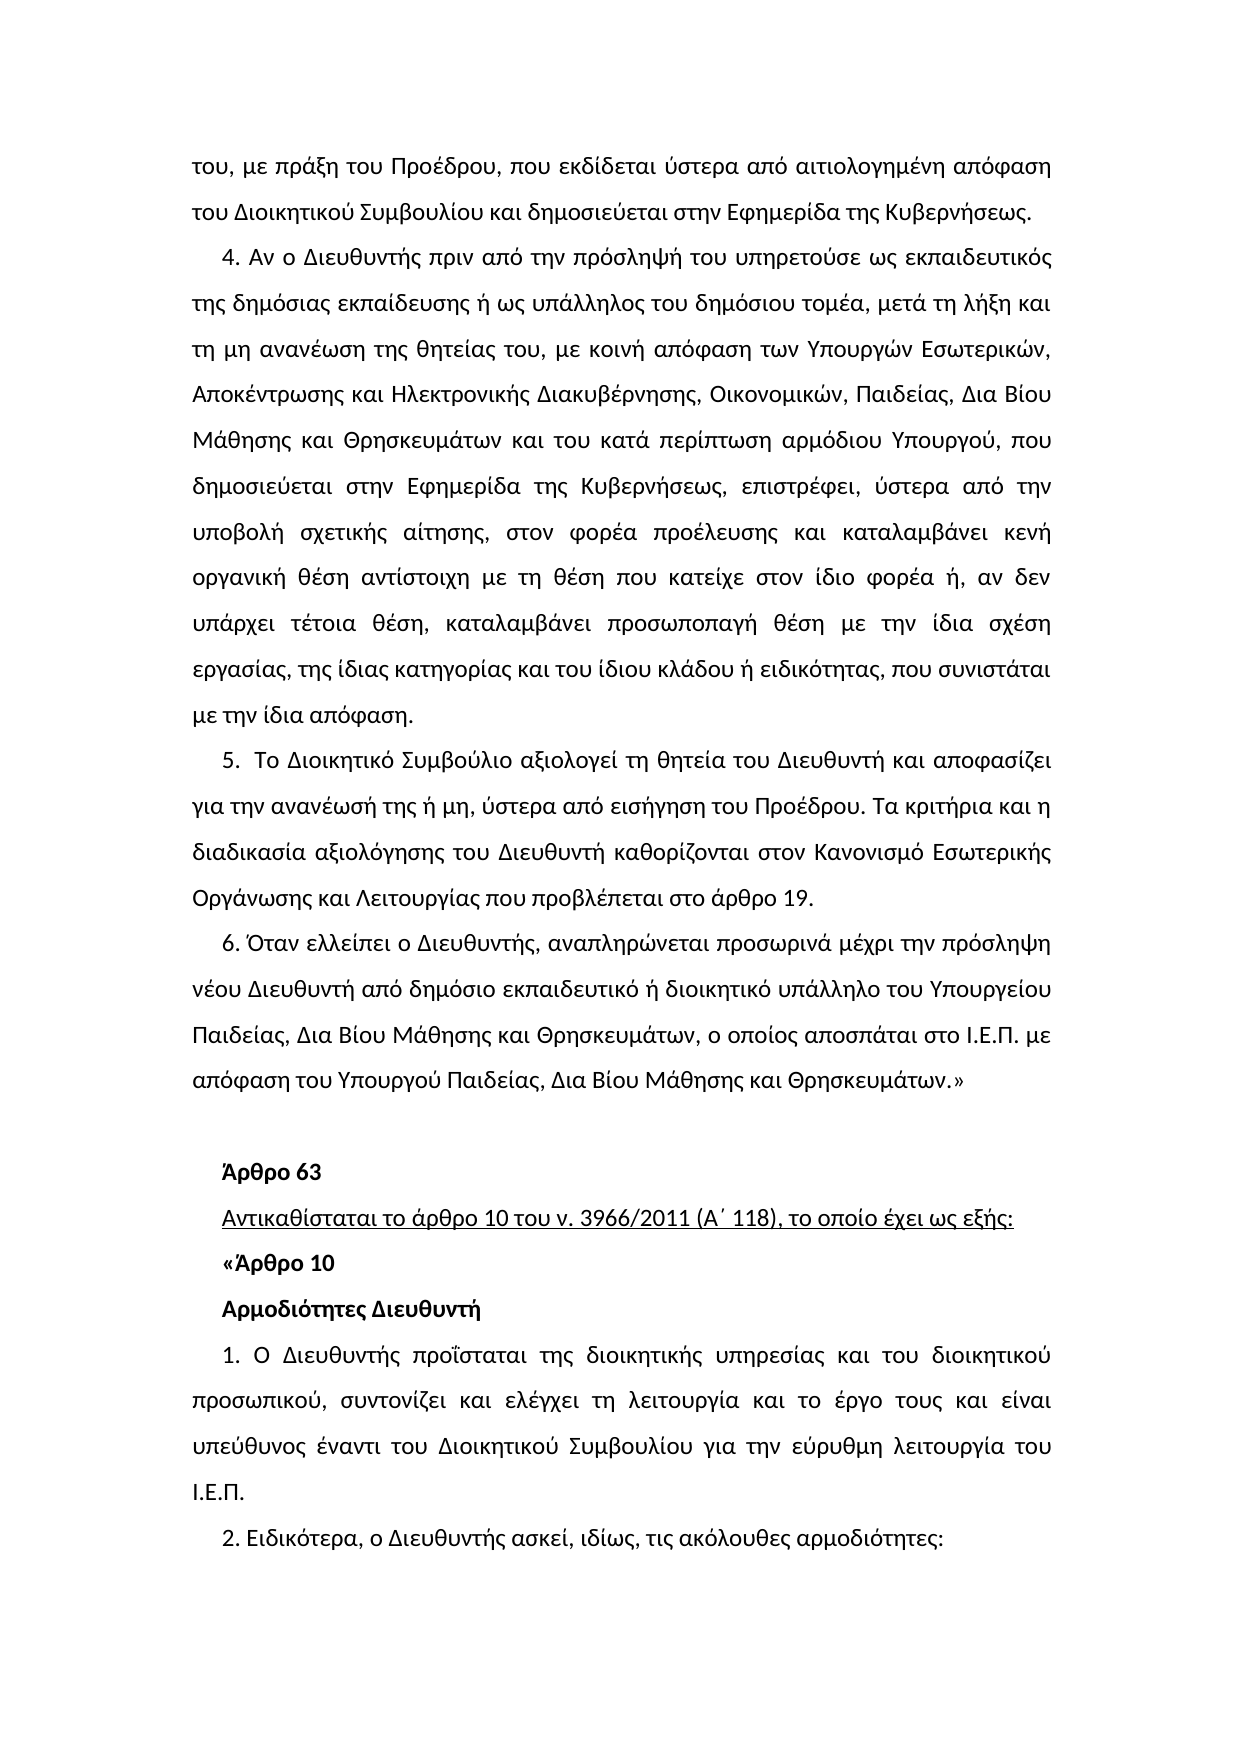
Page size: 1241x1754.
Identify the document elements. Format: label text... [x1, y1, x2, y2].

text 4. Αν ο Διευθυντής πριν από την πρόσληψή του υπηρετούσε ως εκπαιδευτικός της δημόσιας εκπαίδευσης ή ως υπάλληλος του δημόσιου τομέα, μετά τη λήξη και τη μη ανανέωση της θητείας του, με κοινή απόφαση των Υπουργών Εσωτερικών, Αποκέντρωσης και Ηλεκτρονικής Διακυβέρνησης, Οικονομικών, Παιδείας, Δια Βίου Μάθησης και Θρησκευμάτων και του κατά περίπτωση αρμόδιου Υπουργού, που δημοσιεύεται στην Εφημερίδα της Κυβερνήσεως, επιστρέφει, ύστερα από την υποβολή σχετικής αίτησης, στον φορέα προέλευσης και καταλαμβάνει κενή οργανική θέση αντίστοιχη με τη θέση που κατείχε στον ίδιο φορέα ή, αν δεν υπάρχει τέτοια θέση, καταλαμβάνει προσωποπαγή θέση με την ίδια σχέση εργασίας, της ίδιας κατηγορίας και του ίδιου κλάδου ή ειδικότητας, που συνιστάται με την ίδια απόφαση. [192, 241, 1053, 729]
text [192, 150, 1053, 226]
text Αρμοδιότητες Διευθυντή [192, 1293, 1053, 1324]
text 1. Ο Διευθυντής προΐσταται της διοικητικής υπηρεσίας και του διοικητικού προσωπικού, συντονίζει και ελέγχει τη λειτουργία και το έργο τους και είναι υπεύθυνος έναντι του Διοικητικού Συμβουλίου για την εύρυθμη λειτουργία του Ι.Ε.Π. [192, 1339, 1053, 1507]
text 2. Ειδικότερα, ο Διευθυντής ασκεί, ιδίως, τις ακόλουθες αρμοδιότητες: [192, 1522, 1053, 1552]
text 5. Το Διοικητικό Συμβούλιο αξιολογεί τη θητεία του Διευθυντή και αποφασίζει για την ανανέωσή της ή μη, ύστερα από εισήγηση του Προέδρου. Τα κριτήρια και η διαδικασία αξιολόγησης του Διευθυντή καθορίζονται στον Κανονισμό Εσωτερικής Οργάνωσης και Λειτουργίας που προβλέπεται στο άρθρο 19. [192, 744, 1053, 912]
text Αντικαθίσταται το άρθρο 10 του ν. 3966/2011 (Α΄ 118), το οποίο έχει ως εξής: [192, 1202, 1053, 1232]
text «Άρθρο 10 [192, 1247, 1053, 1278]
text 6. Όταν ελλείπει ο Διευθυντής, αναπληρώνεται προσωρινά μέχρι την πρόσληψη νέου Διευθυντή από δημόσιο εκπαιδευτικό ή διοικητικό υπάλληλο του Υπουργείου Παιδείας, Δια Βίου Μάθησης και Θρησκευμάτων, ο οποίος αποσπάται στο Ι.Ε.Π. με απόφαση του Υπουργού Παιδείας, Δια Βίου Μάθησης και Θρησκευμάτων.» [192, 927, 1053, 1095]
text Άρθρο 63 [192, 1156, 1053, 1187]
